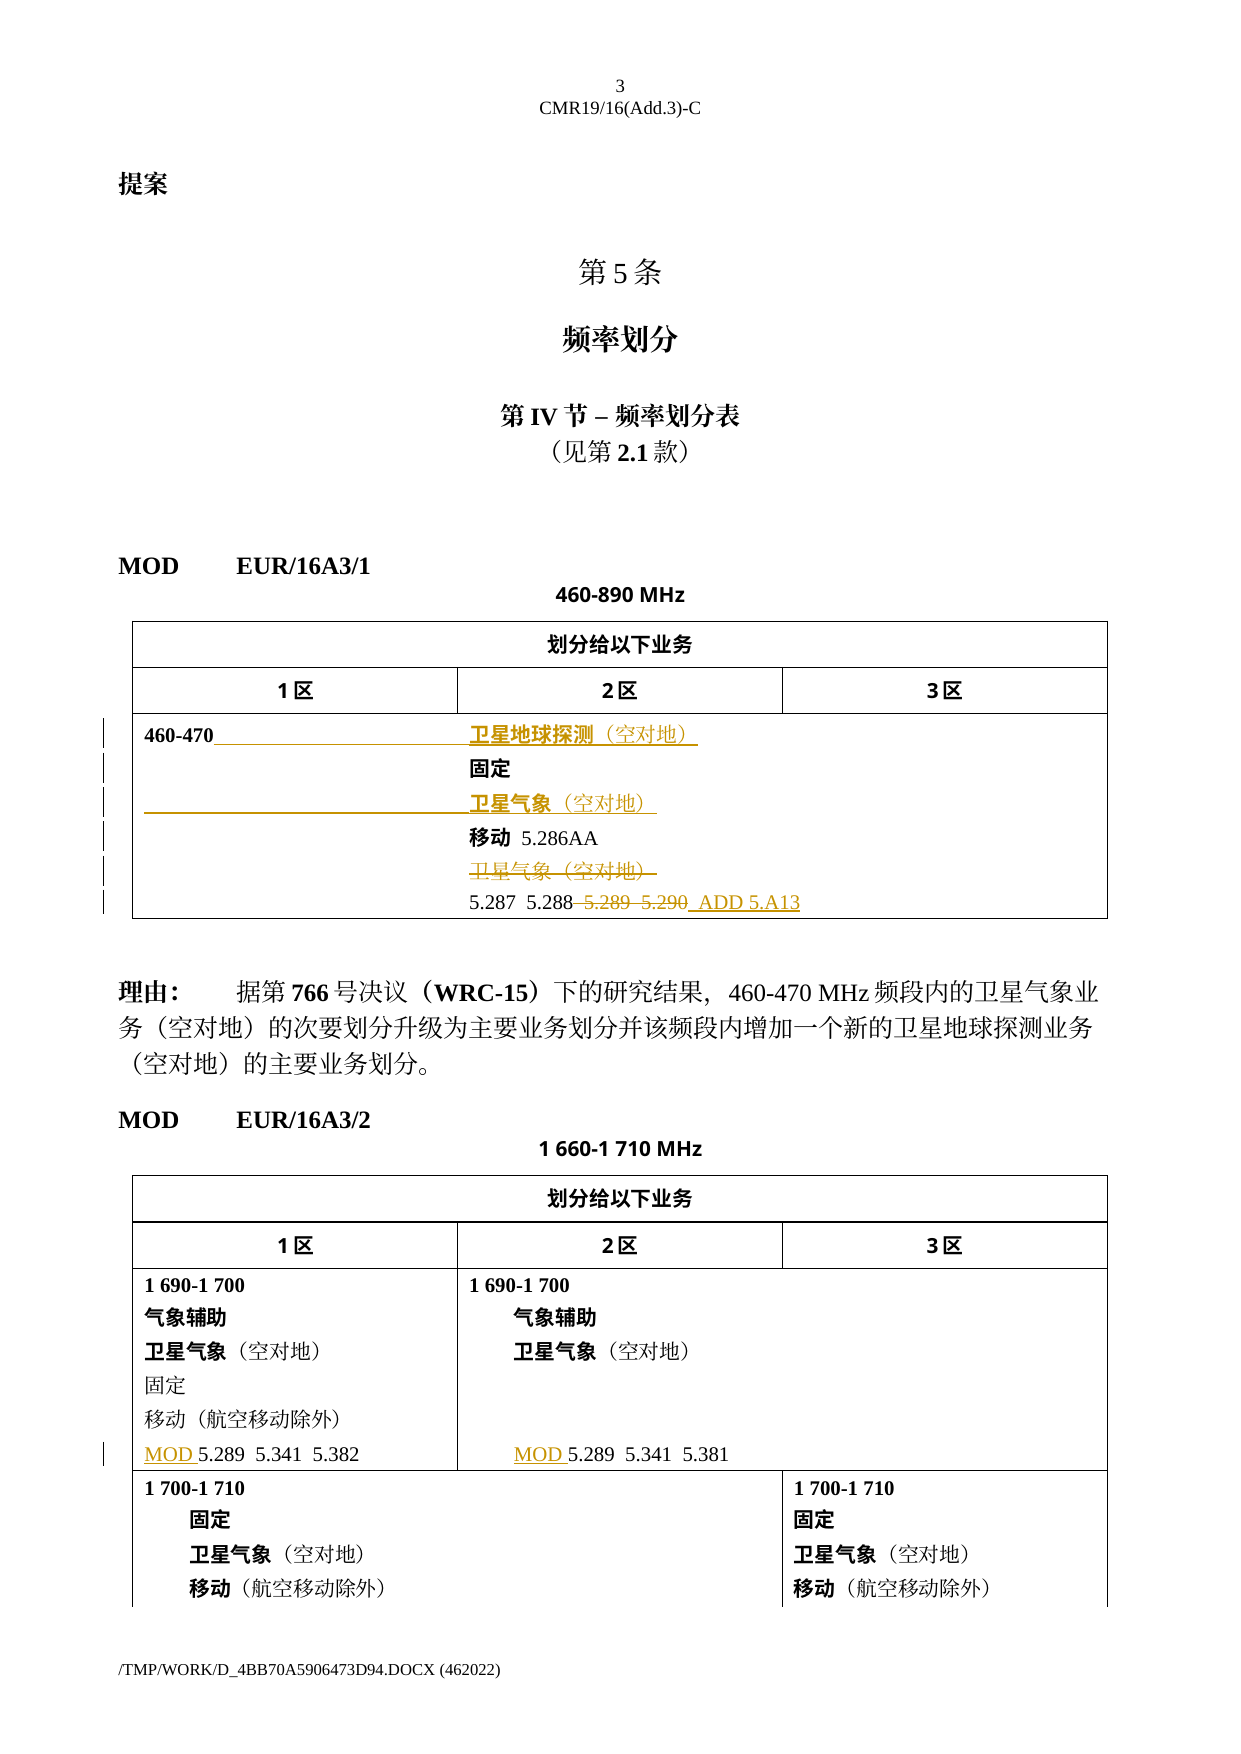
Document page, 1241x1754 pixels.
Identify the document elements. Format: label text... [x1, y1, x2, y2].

text 第5条 [118, 250, 1122, 292]
text 理由： 据第766号决议（WRC-15）下的研究结果，460-470 MHz频段内的卫星气象业务（空对地）的次要划分升级为主要业务划分并该频段内增加一个新的卫星地球探测业务（空对地）的主要业务划分。 [118, 973, 1122, 1081]
table_cell 1区 [133, 668, 457, 713]
table_cell 3区 [783, 668, 1107, 713]
table_cell 2区 [458, 668, 782, 713]
table_cell 460-470 固定 移动 5.286AA 5.287 5.288 [133, 714, 1107, 918]
table_cell 1 690-1 700 气象辅助 卫星气象（空对地） [458, 1269, 1107, 1438]
table_header 划分给以下业务 [133, 1176, 1107, 1221]
table_cell 1 700-1 710 固定 卫星气象（空对地） 移动（航空移动除外） [133, 1471, 782, 1607]
table_cell 1 690-1 700 气象辅助 卫星气象（空对地） 固定 移动（航空移动除外） [133, 1269, 457, 1438]
text MOD EUR/16A3/1#50192 [118, 551, 1122, 580]
title 1 660-1 710 MHz [118, 1134, 1122, 1163]
text MOD EUR/16A3/2#50203 [118, 1106, 1122, 1134]
table_header 划分给以下业务 [133, 622, 1107, 667]
subtitle 提案 [118, 164, 1122, 200]
text 第IV节 – 频率划分表 （见第2.1款） [118, 397, 1122, 526]
title 460-890 MHz [118, 580, 1122, 608]
table_cell 1区 [133, 1223, 457, 1267]
table_cell 2区 [458, 1223, 782, 1267]
table_cell 1 700-1 710 固定 卫星气象（空对地） 移动（航空移动除外） [783, 1471, 1107, 1607]
table_cell 5.289 5.341 5.381 [458, 1438, 1107, 1470]
title 频率划分 [118, 317, 1122, 359]
table_cell 5.289 5.341 5.382 [133, 1438, 457, 1470]
table_cell 3区 [783, 1223, 1107, 1267]
